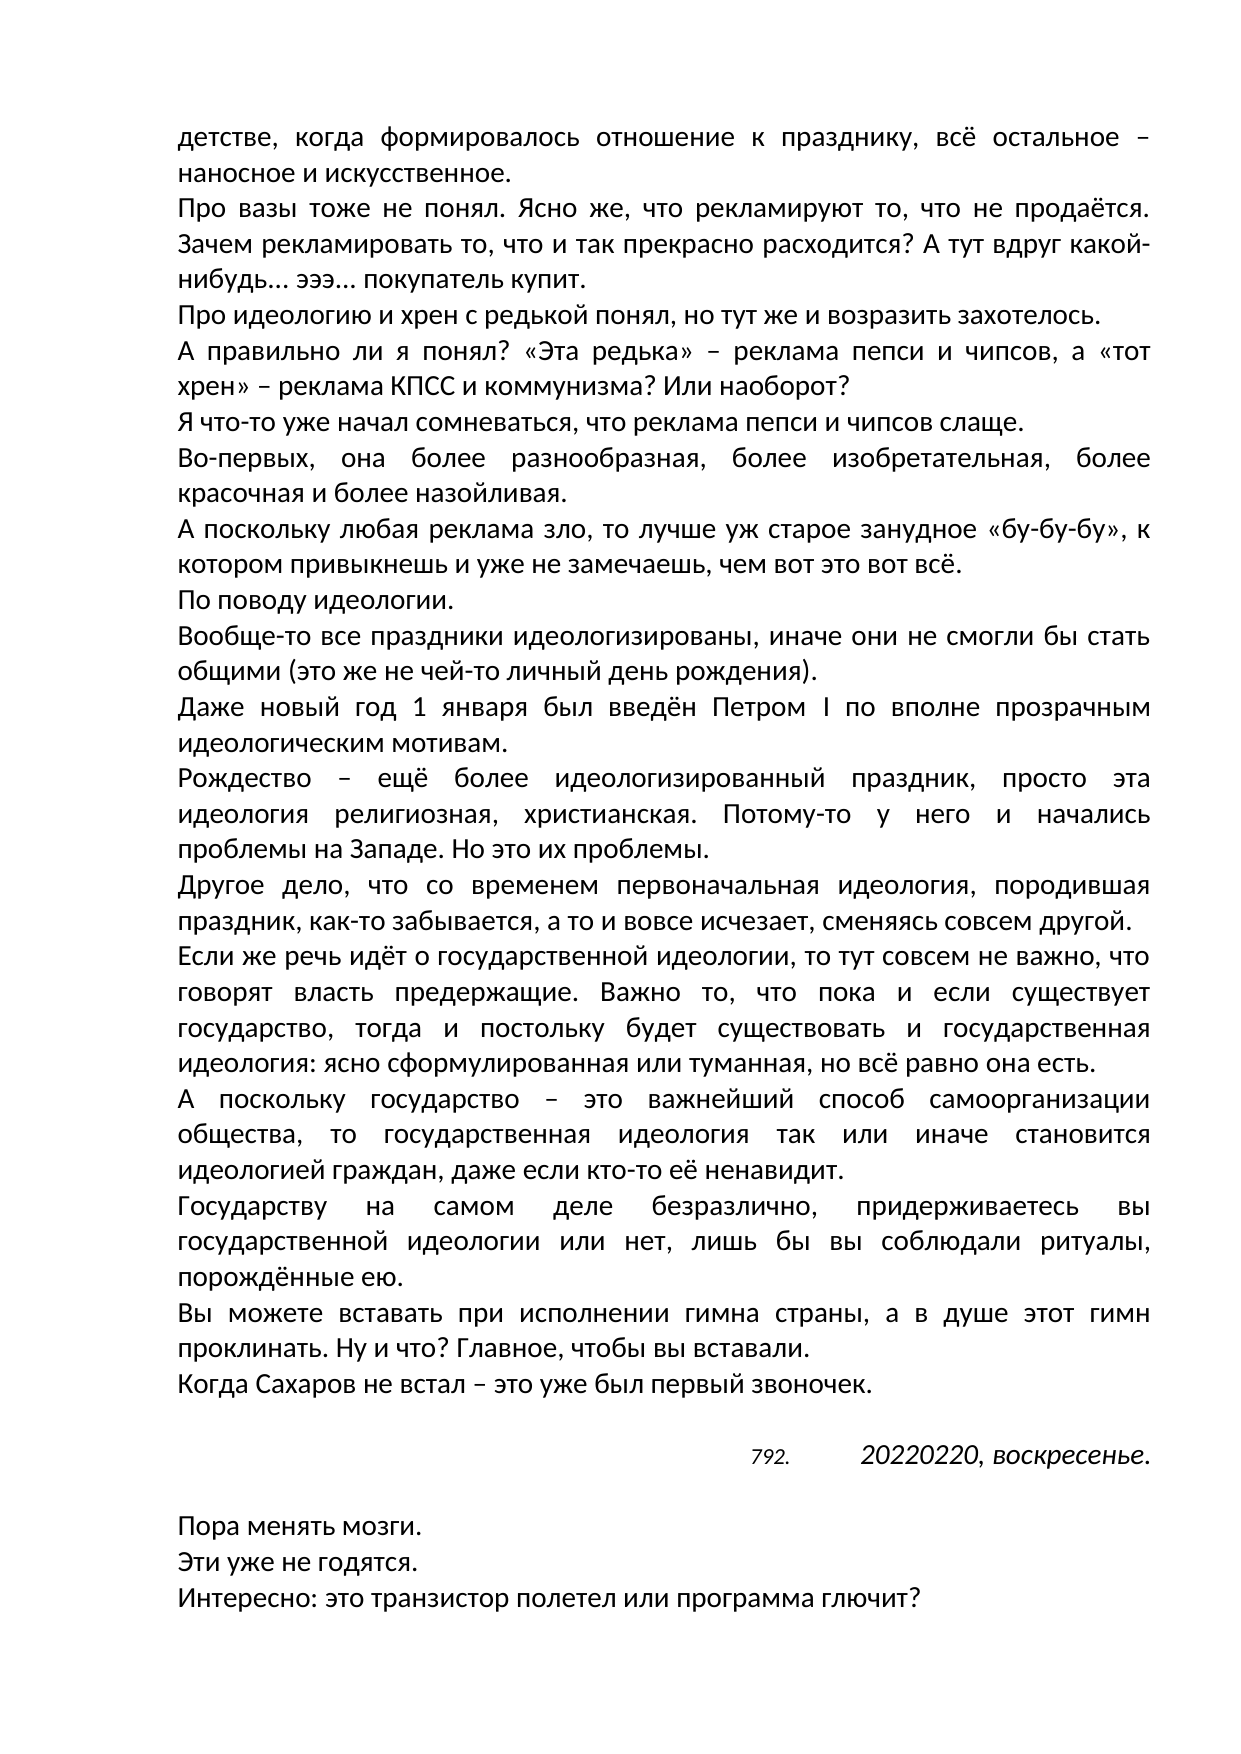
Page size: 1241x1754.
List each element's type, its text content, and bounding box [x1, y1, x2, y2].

text Если же речь идёт о государственной идеологии, то тут совсем не важно, что говорят власть предержащие. Важно то, что пока и если существует государство, тогда и постольку будет существовать и государственная идеология: ясно сформулированная или туманная, но всё равно она есть. [177, 937, 1152, 1080]
text Эти уже не годятся. [177, 1543, 1152, 1579]
text Другое дело, что со временем первоначальная идеология, породившая праздник, как-то забывается, а то и вовсе исчезает, сменяясь совсем другой. [177, 866, 1152, 937]
text Я что-то уже начал сомневаться, что реклама пепси и чипсов слаще. [177, 403, 1152, 439]
text Про идеологию и хрен с редькой понял, но тут же и возразить захотелось. [177, 296, 1152, 332]
text Во-первых, она более разнообразная, более изобретательная, более красочная и более назойливая. [177, 439, 1152, 510]
list 20220220, воскресенье. [215, 1436, 1152, 1472]
text Пора менять мозги. [177, 1507, 1152, 1543]
text Вы можете вставать при исполнении гимна страны, а в душе этот гимн проклинать. Ну и что? Главное, чтобы вы вставали. [177, 1294, 1152, 1365]
text Когда Сахаров не встал – это уже был первый звоночек. [177, 1365, 1152, 1401]
text Интересно: это транзистор полетел или программа глючит? [177, 1579, 1152, 1614]
text А поскольку любая реклама зло, то лучше уж старое занудное «бу-бу-бу», к котором привыкнешь и уже не замечаешь, чем вот это вот всё. [177, 510, 1152, 581]
text А правильно ли я понял? «Эта редька» – реклама пепси и чипсов, а «тот хрен» – реклама КПСС и коммунизма? Или наоборот? [177, 332, 1152, 403]
text Рождество – ещё более идеологизированный праздник, просто эта идеология религиозная, христианская. Потому-то у него и начались проблемы на Западе. Но это их проблемы. [177, 759, 1152, 866]
text Государству на самом деле безразлично, придерживаетесь вы государственной идеологии или нет, лишь бы вы соблюдали ритуалы, порождённые ею. [177, 1187, 1152, 1294]
text Про вазы тоже не понял. Ясно же, что рекламируют то, что не продаётся. Зачем рекламировать то, что и так прекрасно расходится? А тут вдруг какой-нибудь... эээ... покупатель купит. [177, 189, 1152, 296]
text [177, 118, 1152, 189]
text Вообще-то все праздники идеологизированы, иначе они не смогли бы стать общими (это же не чей-то личный день рождения). [177, 617, 1152, 688]
text А поскольку государство – это важнейший способ самоорганизации общества, то государственная идеология так или иначе становится идеологией граждан, даже если кто-то её ненавидит. [177, 1080, 1152, 1187]
text По поводу идеологии. [177, 581, 1152, 617]
text Даже новый год 1 января был введён Петром I по вполне прозрачным идеологическим мотивам. [177, 688, 1152, 759]
